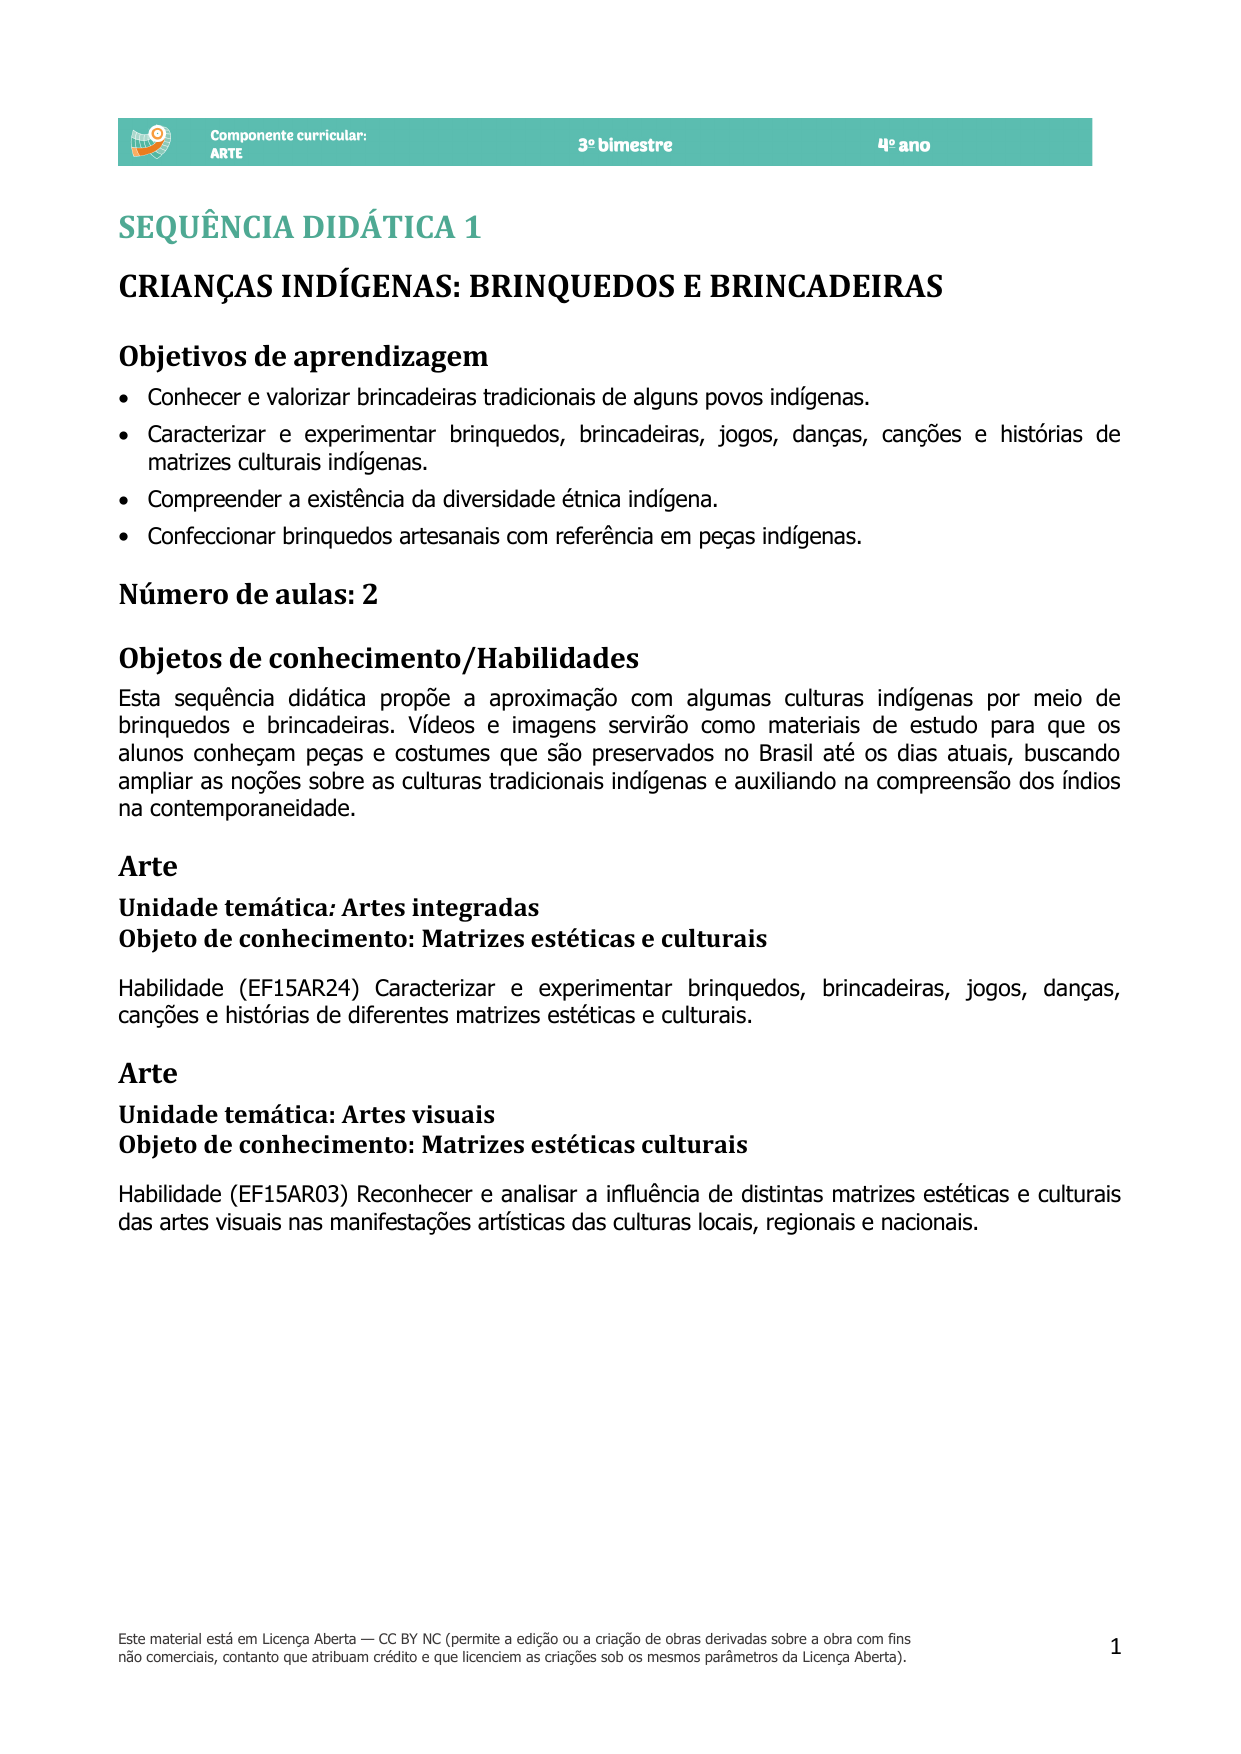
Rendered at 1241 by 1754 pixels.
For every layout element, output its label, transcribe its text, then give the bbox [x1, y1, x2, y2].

text Habilidade (EF15AR24) Caracterizar e experimentar brinquedos, brincadeiras, jogos, danças, canções e histórias de diferentes matrizes estéticas e culturais. [118, 973, 1122, 1028]
text Conhecer e valorizar brincadeiras tradicionais de alguns povos indígenas. [118, 382, 1122, 410]
text Confeccionar brinquedos artesanais com referência em peças indígenas. [118, 521, 1122, 549]
text Objeto de conhecimento: Matrizes estéticas e culturais [118, 922, 1122, 953]
text Objetivos de aprendizagem [118, 338, 1122, 373]
text Esta sequência didática propõe a aproximação com algumas culturas indígenas por meio de brinquedos e brincadeiras. Vídeos e imagens servirão como materiais de estudo para que os alunos conheçam peças e costumes que são preservados no Brasil até os dias atuais, buscando ampliar as noções sobre as culturas tradicionais indígenas e auxiliando na compreensão dos índios na contemporaneidade. [118, 683, 1122, 822]
text Unidade temática: Artes visuais [118, 1098, 1122, 1129]
text Objeto de conhecimento: Matrizes estéticas culturais [118, 1129, 1122, 1159]
text Caracterizar e experimentar brinquedos, brincadeiras, jogos, danças, canções e histórias de matrizes culturais indígenas. [118, 419, 1122, 475]
text Objetos de conhecimento/Habilidades [118, 639, 1122, 675]
text Arte [118, 848, 1122, 883]
text Compreender a existência da diversidade étnica indígena. [118, 484, 1122, 512]
text Habilidade (EF15AR03) Reconhecer e analisar a influência de distintas matrizes estéticas e culturais das artes visuais nas manifestações artísticas das culturas locais, regionais e nacionais. [118, 1180, 1122, 1235]
text Arte [118, 1055, 1122, 1090]
text SEQUÊNCIA DIDÁTICA 1 [118, 207, 1122, 246]
text Número de aulas: 2 [118, 575, 1122, 611]
text Unidade temática: Artes integradas [118, 892, 1122, 922]
text Crianças indígenas: brinquedos e brincadeiras [118, 266, 1122, 305]
picture [118, 118, 1093, 166]
